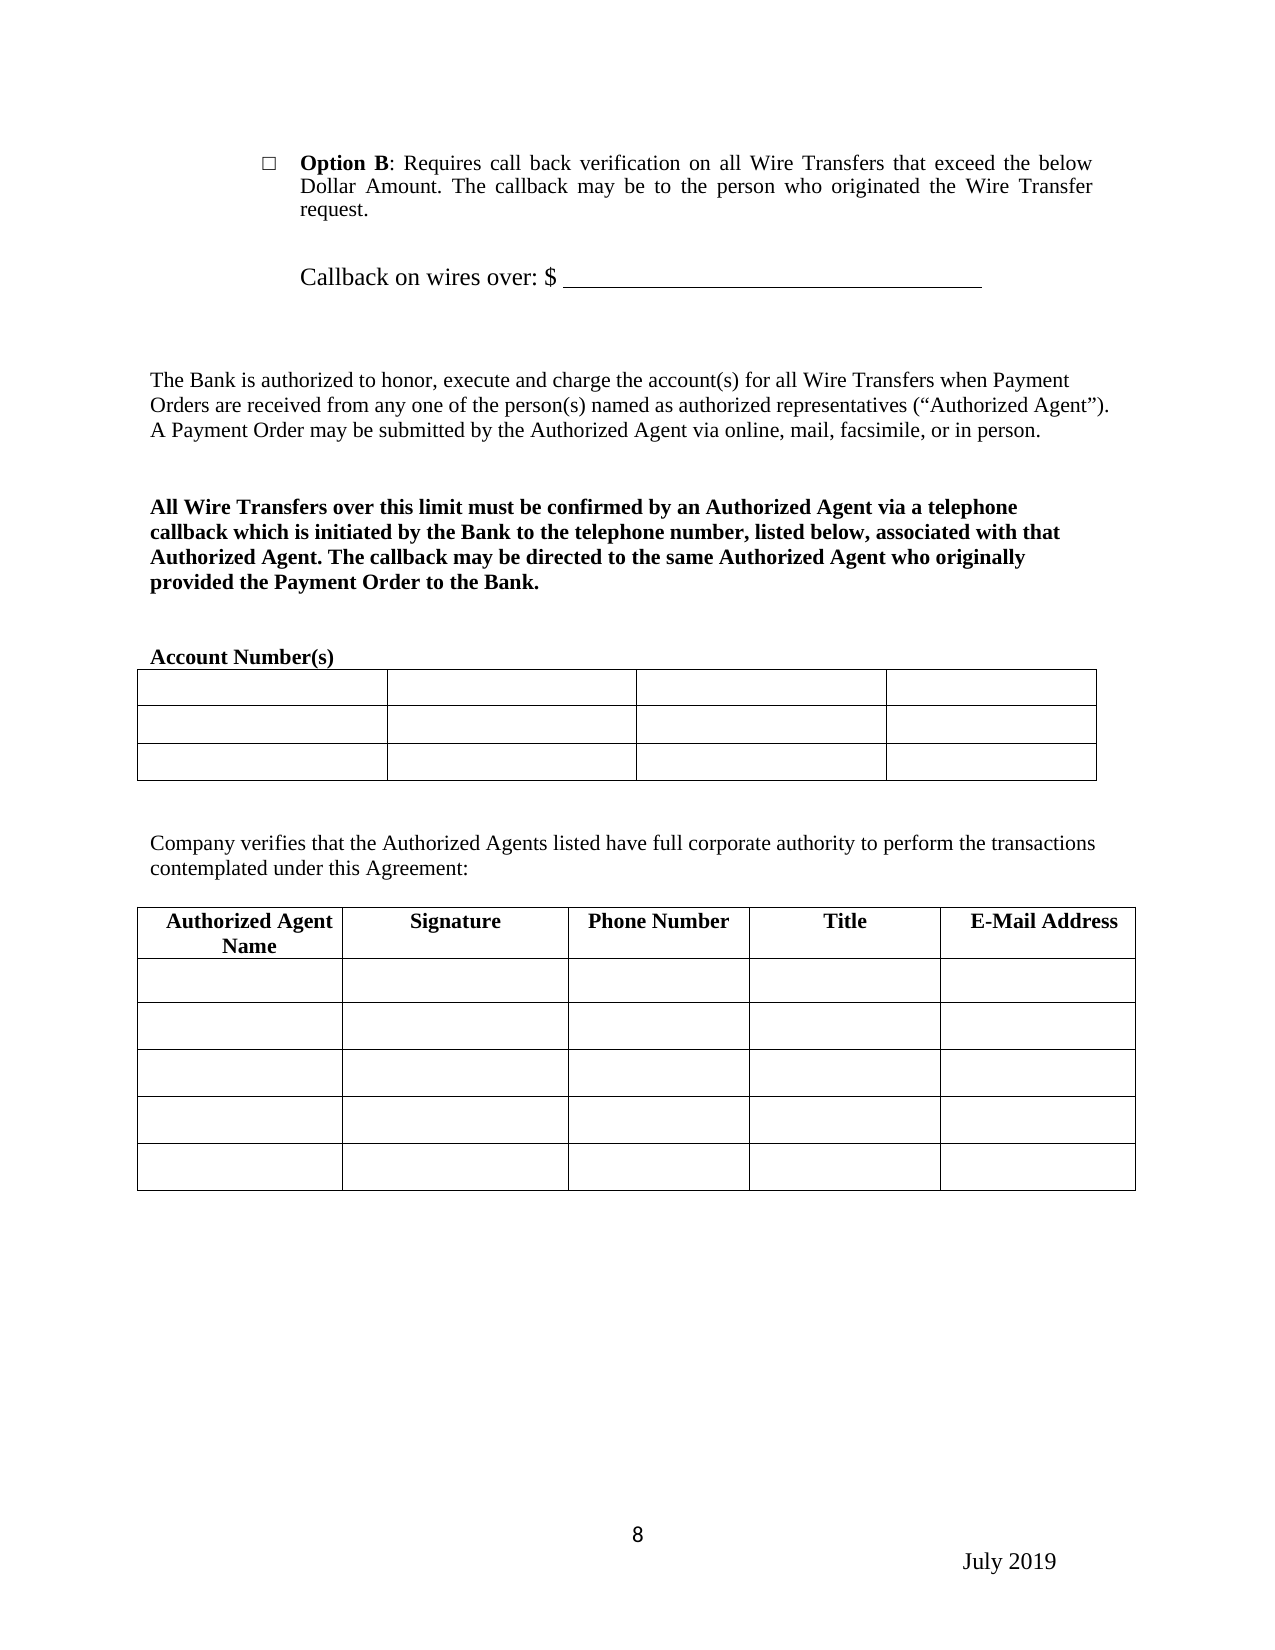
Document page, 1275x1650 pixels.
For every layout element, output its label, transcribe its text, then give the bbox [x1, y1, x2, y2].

table_header Authorized Agent Name [138, 908, 342, 958]
table_cell [343, 1050, 568, 1096]
table_header Signature [343, 908, 568, 958]
table_cell [569, 1050, 749, 1096]
text The Bank is authorized to honor, execute and charge the account(s) for all Wire Transfers when Payment Orders are received from any one of the person(s) named as authorized representatives (“Authorized Agent”). A Payment Order may be submitted by the Authorized Agent via online, mail, facsimile, or in person. [150, 367, 1112, 442]
table_cell [343, 1003, 568, 1049]
table_header [887, 670, 1096, 705]
table_cell [941, 1144, 1135, 1190]
table_cell [138, 1050, 342, 1096]
table_cell [941, 1003, 1135, 1049]
table_cell [138, 1144, 342, 1190]
table_cell [941, 1097, 1135, 1143]
text Company verifies that the Authorized Agents listed have full corporate authority to perform the transactions contemplated under this Agreement: [150, 830, 1098, 880]
table_cell [343, 1097, 568, 1143]
table_cell [138, 1003, 342, 1049]
text Account Number(s) [150, 644, 1148, 669]
table_header [388, 670, 636, 705]
table_cell [138, 744, 387, 780]
table_header [637, 670, 886, 705]
table_cell [569, 959, 749, 1002]
text Callback on wires over: $ [300, 264, 1094, 291]
table_cell [343, 1144, 568, 1190]
table_cell [750, 1144, 940, 1190]
table_cell [569, 1144, 749, 1190]
table_cell [138, 706, 387, 742]
table_cell [388, 744, 636, 780]
table_cell [750, 1050, 940, 1096]
table_cell [750, 1097, 940, 1143]
table_cell [569, 1003, 749, 1049]
table_cell [343, 959, 568, 1002]
table_cell [637, 706, 886, 742]
table_cell [750, 1003, 940, 1049]
table_cell [569, 1097, 749, 1143]
table_header E-Mail Address [941, 908, 1135, 958]
table_cell [637, 744, 886, 780]
table_cell [388, 706, 636, 742]
table_cell [941, 959, 1135, 1002]
table_header [138, 670, 387, 705]
text All Wire Transfers over this limit must be confirmed by an Authorized Agent via a telephone callback which is initiated by the Bank to the telephone number, listed below, associated with that Authorized Agent. The callback may be directed to the same Authorized Agent who originally provided the Payment Order to the Bank. [150, 494, 1091, 594]
table_cell [941, 1050, 1135, 1096]
table_cell [887, 744, 1096, 780]
table_header Title [750, 908, 940, 958]
table_cell [138, 1097, 342, 1143]
table_cell [750, 959, 940, 1002]
table_cell [138, 959, 342, 1002]
table_cell [887, 706, 1096, 742]
list Option B: Requires call back verification on all Wire Transfers that exceed the below Dollar Amount. The callback may be to the person who originated the Wire Transfer request. [262, 150, 1094, 221]
table_header Phone Number [569, 908, 749, 958]
